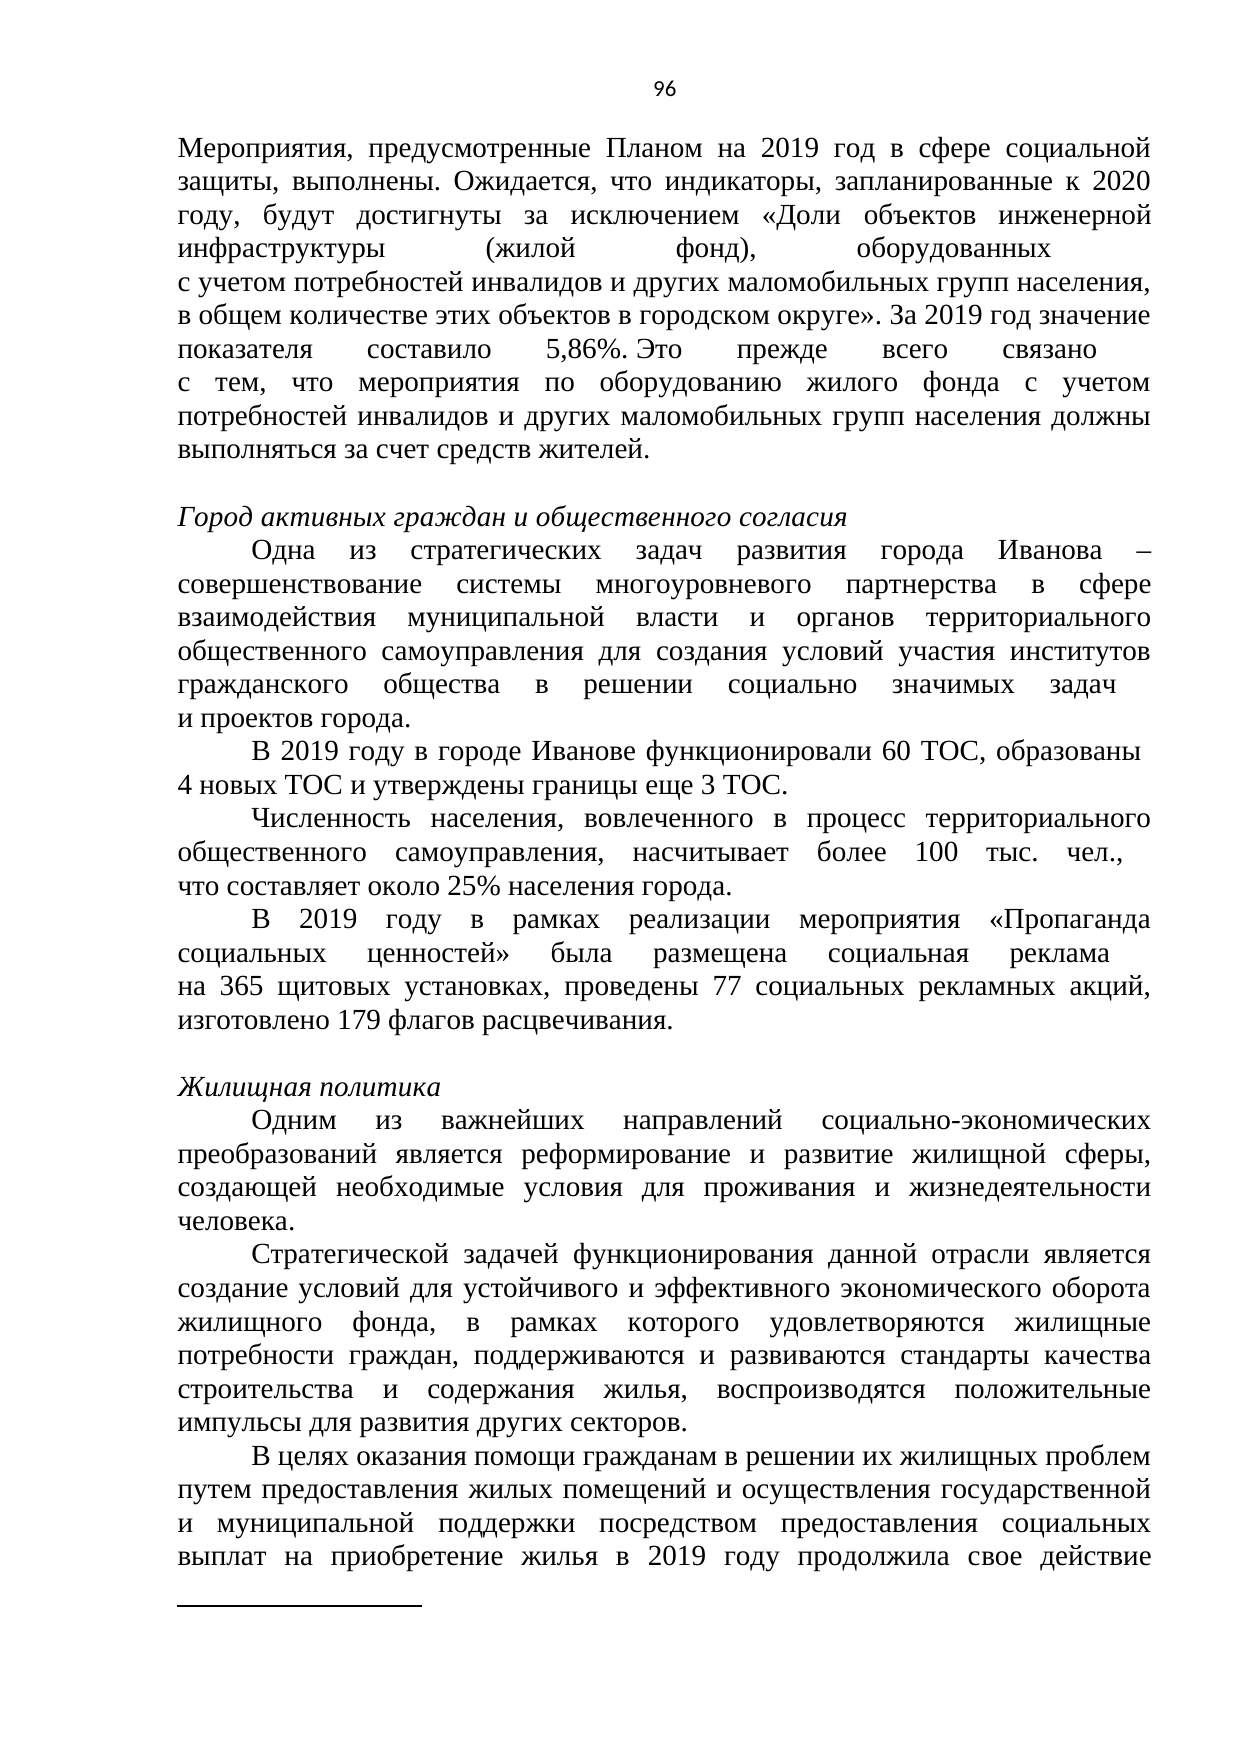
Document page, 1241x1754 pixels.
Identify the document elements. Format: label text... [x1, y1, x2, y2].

text В 2019 году в рамках реализации мероприятия «Пропаганда социальных ценностей» была размещена социальная реклама на 365 щитовых установках, проведены 77 социальных рекламных акций, изготовлено 179 флагов расцвечивания. [177, 901, 1152, 1035]
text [177, 130, 1152, 465]
text Город активных граждан и общественного согласия [177, 499, 1152, 532]
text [177, 1438, 1152, 1572]
text Стратегической задачей функционирования данной отрасли является создание условий для устойчивого и эффективного экономического оборота жилищного фонда, в рамках которого удовлетворяются жилищные потребности граждан, поддерживаются и развиваются стандарты качества строительства и содержания жилья, воспроизводятся положительные импульсы для развития других секторов. [177, 1237, 1152, 1438]
text Одним из важнейших направлений социально-экономических преобразований является реформирование и развитие жилищной сферы, создающей необходимые условия для проживания и жизнедеятельности человека. [177, 1102, 1152, 1237]
text Численность населения, вовлеченного в процесс территориального общественного самоуправления, насчитывает более 100 тыс. чел., что составляет около 25% населения города. [177, 801, 1152, 901]
text Одна из стратегических задач развития города Иванова – совершенствование системы многоуровневого партнерства в сфере взаимодействия муниципальной власти и органов территориального общественного самоуправления для создания условий участия институтов гражданского общества в решении социально значимых задач и проектов города. [177, 532, 1152, 733]
text Жилищная политика [177, 1069, 1152, 1102]
text В 2019 году в городе Иванове функционировали 60 ТОС, образованы 4 новых ТОС и утверждены границы еще 3 ТОС. [177, 733, 1152, 801]
